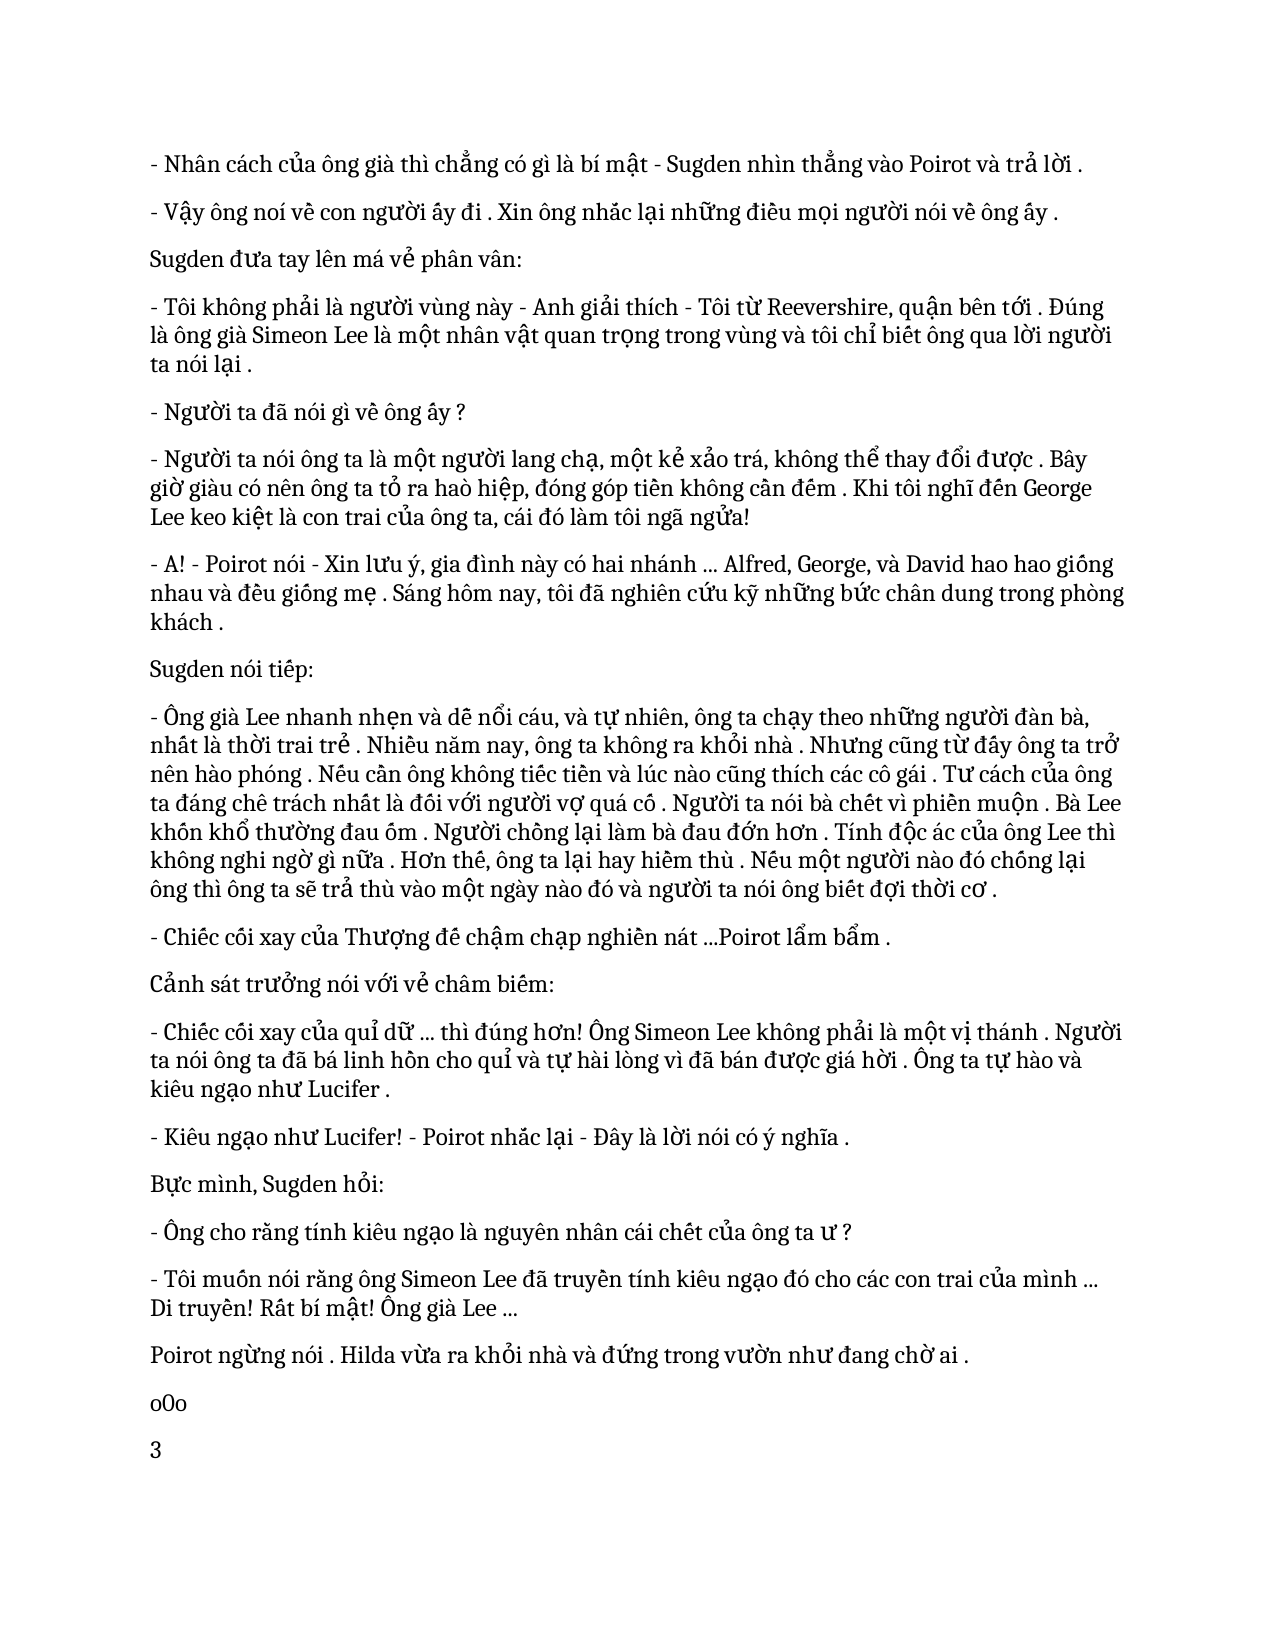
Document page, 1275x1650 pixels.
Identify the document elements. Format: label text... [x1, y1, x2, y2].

text Poirot ngừng nói . Hilda vừa ra khỏi nhà và đứng trong vườn như đang chờ ai . [150, 1341, 1125, 1370]
text Bực mình, Sugden hỏi: [150, 1170, 1125, 1199]
text - Chiếc cối xay của quỉ dữ ... thì đúng hơn! Ông Simeon Lee không phải là một vị thánh . Người ta nói ông ta đã bá linh hồn cho quỉ và tự hài lòng vì đã bán được giá hời . Ông ta tự hào và kiêu ngạo như Lucifer . [150, 1017, 1125, 1104]
text Sugden nói tiếp: [150, 655, 1125, 684]
text - Tôi muốn nói rằng ông Simeon Lee đã truyền tính kiêu ngạo đó cho các con trai của mình ... Di truyền! Rất bí mật! Ông già Lee ... [150, 1265, 1125, 1322]
text 3 [150, 1436, 1125, 1465]
text - Vậy ông noí về con người ấy đi . Xin ông nhắc lại những điều mọi người nói về ông ấy . [150, 197, 1125, 226]
text - Tôi không phải là người vùng này - Anh giải thích - Tôi từ Reevershire, quận bên tới . Đúng là ông già Simeon Lee là một nhân vật quan trọng trong vùng và tôi chỉ biết ông qua lời người ta nói lại . [150, 292, 1125, 379]
text - Chiếc cối xay của Thượng đế chậm chạp nghiền nát ...Poirot lẩm bẩm . [150, 922, 1125, 951]
text - Nhân cách của ông già thì chẳng có gì là bí mật - Sugden nhìn thẳng vào Poirot và trả lời . [150, 150, 1125, 179]
text - A! - Poirot nói - Xin lưu ý, gia đình này có hai nhánh ... Alfred, George, và David hao hao giống nhau và đều giống mẹ . Sáng hôm nay, tôi đã nghiên cứu kỹ những bức chân dung trong phòng khách . [150, 550, 1125, 636]
text - Ông cho rằng tính kiêu ngạo là nguyên nhân cái chết của ông ta ư ? [150, 1217, 1125, 1246]
text Cảnh sát trưởng nói với vẻ châm biếm: [150, 970, 1125, 999]
text - Người ta nói ông ta là một người lang chạ, một kẻ xảo trá, không thể thay đổi được . Bây giờ giàu có nên ông ta tỏ ra haò hiệp, đóng góp tiền không cần đếm . Khi tôi nghĩ đến George Lee keo kiệt là con trai của ông ta, cái đó làm tôi ngã ngửa! [150, 445, 1125, 531]
text - Kiêu ngạo như Lucifer! - Poirot nhắc lại - Đây là lời nói có ý nghĩa . [150, 1122, 1125, 1151]
text Sugden đưa tay lên má vẻ phân vân: [150, 245, 1125, 274]
text o0o [150, 1389, 1125, 1417]
text - Ông già Lee nhanh nhẹn và dễ nổi cáu, và tự nhiên, ông ta chạy theo những người đàn bà, nhất là thời trai trẻ . Nhiều năm nay, ông ta không ra khỏi nhà . Nhưng cũng từ đấy ông ta trở nên hào phóng . Nếu cần ông không tiếc tiền và lúc nào cũng thích các cô gái . Tư cách của ông ta đáng chê trách nhất là đối với người vợ quá cố . Người ta nói bà chết vì phiền muộn . Bà Lee khốn khổ thường đau ốm . Người chồng lại làm bà đau đớn hơn . Tính độc ác của ông Lee thì không nghi ngờ gì nữa . Hơn thế, ông ta lại hay hiềm thù . Nếu một người nào đó chống lại ông thì ông ta sẽ trả thù vào một ngày nào đó và người ta nói ông biết đợi thời cơ . [150, 702, 1125, 904]
text - Người ta đã nói gì về ông ấy ? [150, 397, 1125, 426]
